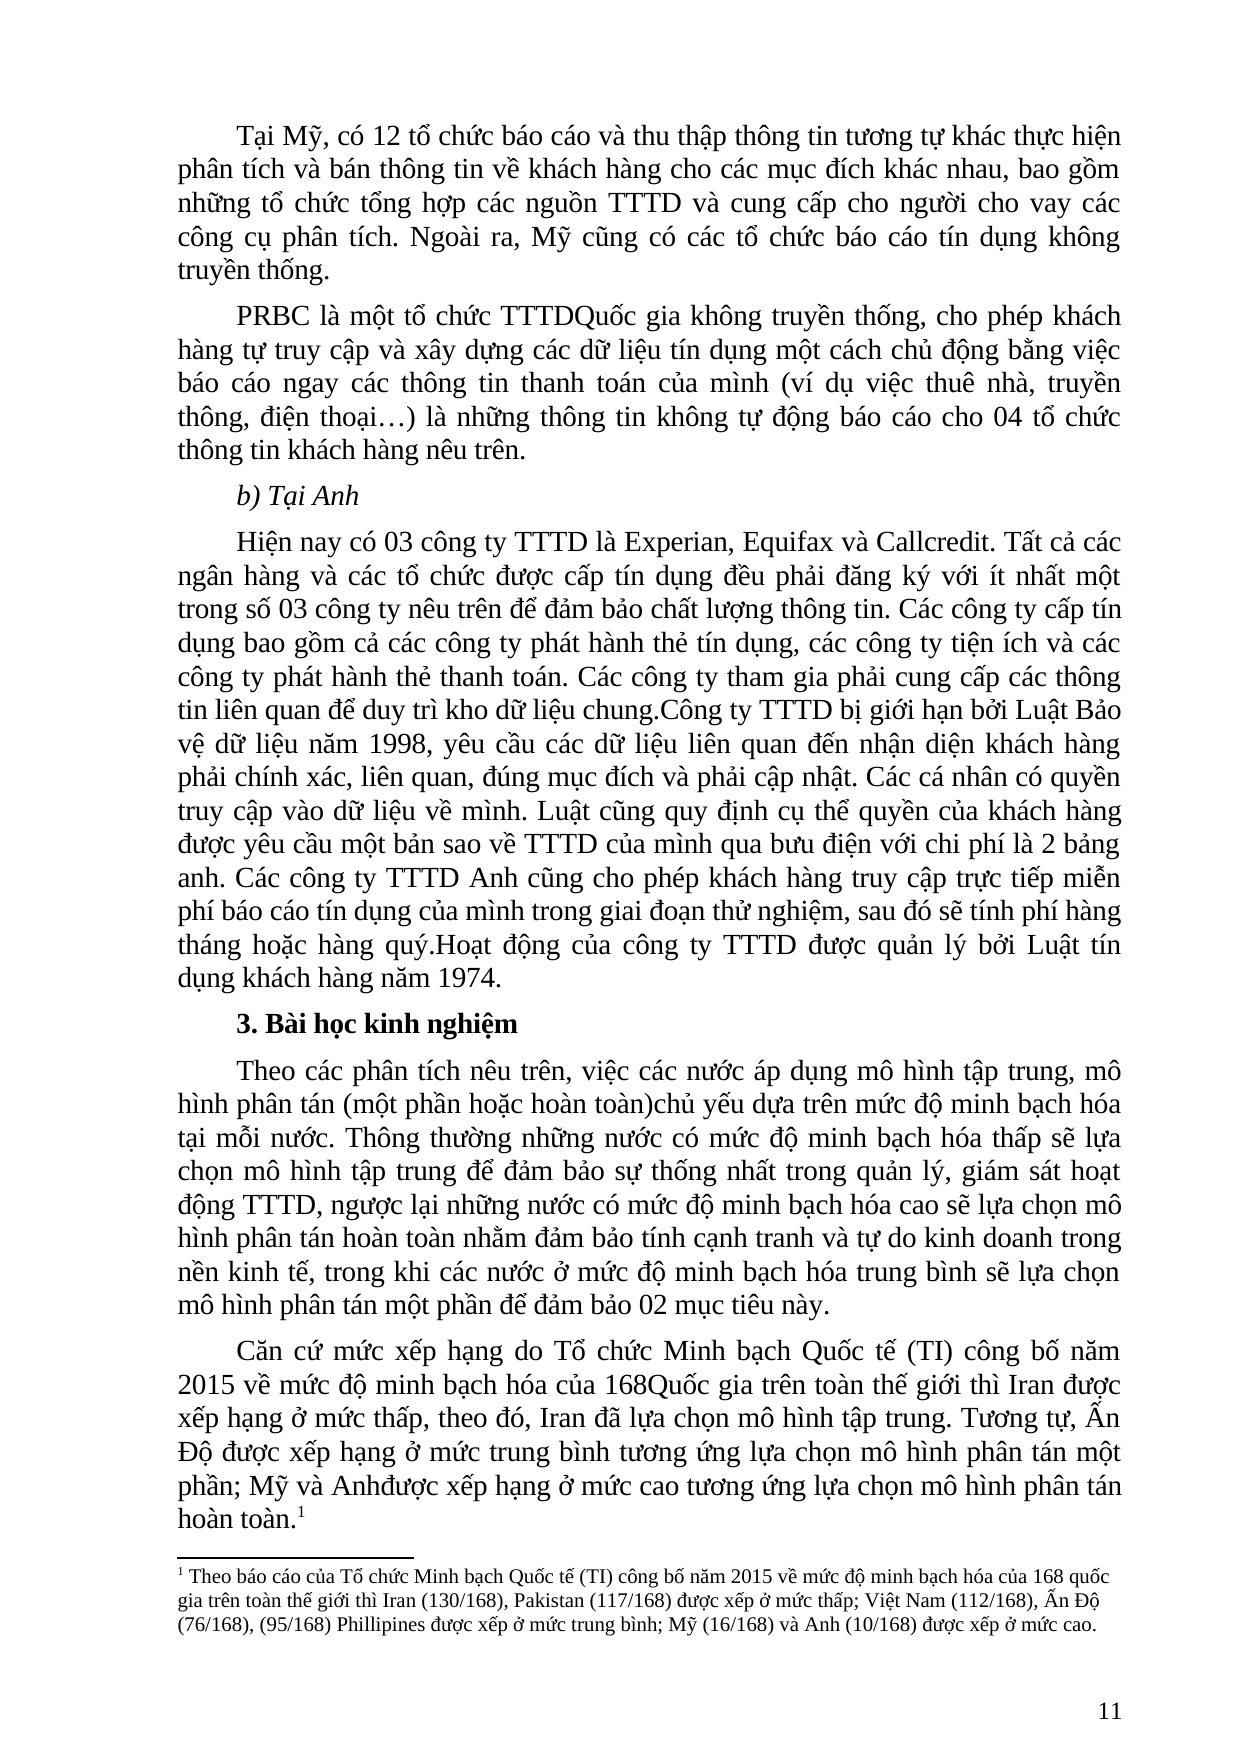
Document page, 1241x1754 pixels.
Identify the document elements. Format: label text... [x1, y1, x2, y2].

subtitle b) Tại Anh [236, 478, 1122, 512]
subtitle 3. Bài học kinh nghiệm [177, 1007, 1122, 1040]
text Căn cứ mức xếp hạng do Tổ chức Minh bạch Quốc tế (TI) công bố năm 2015 về mức độ minh bạch hóa của 168Quốc gia trên toàn thế giới thì Iran được xếp hạng ở mức thấp, theo đó, Iran đã lựa chọn mô hình tập trung. Tương tự, Ấn Độ được xếp hạng ở mức trung bình tương ứng lựa chọn mô hình phân tán một phần; Mỹ và Anhđược xếp hạng ở mức cao tương ứng lựa chọn mô hình phân tán hoàn toàn. [177, 1333, 1122, 1535]
text Theo các phân tích nêu trên, việc các nước áp dụng mô hình tập trung, mô hình phân tán (một phần hoặc hoàn toàn)chủ yếu dựa trên mức độ minh bạch hóa tại mỗi nước. Thông thường những nước có mức độ minh bạch hóa thấp sẽ lựa chọn mô hình tập trung để đảm bảo sự thống nhất trong quản lý, giám sát hoạt động TTTD, ngược lại những nước có mức độ minh bạch hóa cao sẽ lựa chọn mô hình phân tán hoàn toàn nhằm đảm bảo tính cạnh tranh và tự do kinh doanh trong nền kinh tế, trong khi các nước ở mức độ minh bạch hóa trung bình sẽ lựa chọn mô hình phân tán một phần để đảm bảo 02 mục tiêu này. [177, 1053, 1122, 1321]
text PRBC là một tổ chức TTTDQuốc gia không truyền thống, cho phép khách hàng tự truy cập và xây dựng các dữ liệu tín dụng một cách chủ động bằng việc báo cáo ngay các thông tin thanh toán của mình (ví dụ việc thuê nhà, truyền thông, điện thoại…) là những thông tin không tự động báo cáo cho 04 tổ chức thông tin khách hàng nêu trên. [177, 298, 1122, 466]
text Tại Mỹ, có 12 tổ chức báo cáo và thu thập thông tin tương tự khác thực hiện phân tích và bán thông tin về khách hàng cho các mục đích khác nhau, bao gồm những tổ chức tổng hợp các nguồn TTTD và cung cấp cho người cho vay các công cụ phân tích. Ngoài ra, Mỹ cũng có các tổ chức báo cáo tín dụng không truyền thống. [177, 118, 1122, 286]
text Hiện nay có 03 công ty TTTD là Experian, Equifax và Callcredit. Tất cả các ngân hàng và các tổ chức được cấp tín dụng đều phải đăng ký với ít nhất một trong số 03 công ty nêu trên để đảm bảo chất lượng thông tin. Các công ty cấp tín dụng bao gồm cả các công ty phát hành thẻ tín dụng, các công ty tiện ích và các công ty phát hành thẻ thanh toán. Các công ty tham gia phải cung cấp các thông tin liên quan để duy trì kho dữ liệu chung.Công ty TTTD bị giới hạn bởi Luật Bảo vệ dữ liệu năm 1998, yêu cầu các dữ liệu liên quan đến nhận diện khách hàng phải chính xác, liên quan, đúng mục đích và phải cập nhật. Các cá nhân có quyền truy cập vào dữ liệu về mình. Luật cũng quy định cụ thể quyền của khách hàng được yêu cầu một bản sao về TTTD của mình qua bưu điện với chi phí là 2 bảng anh. Các công ty TTTD Anh cũng cho phép khách hàng truy cập trực tiếp miễn phí báo cáo tín dụng của mình trong giai đoạn thử nghiệm, sau đó sẽ tính phí hàng tháng hoặc hàng quý.Hoạt động của công ty TTTD được quản lý bởi Luật tín dụng khách hàng năm 1974. [177, 524, 1122, 994]
